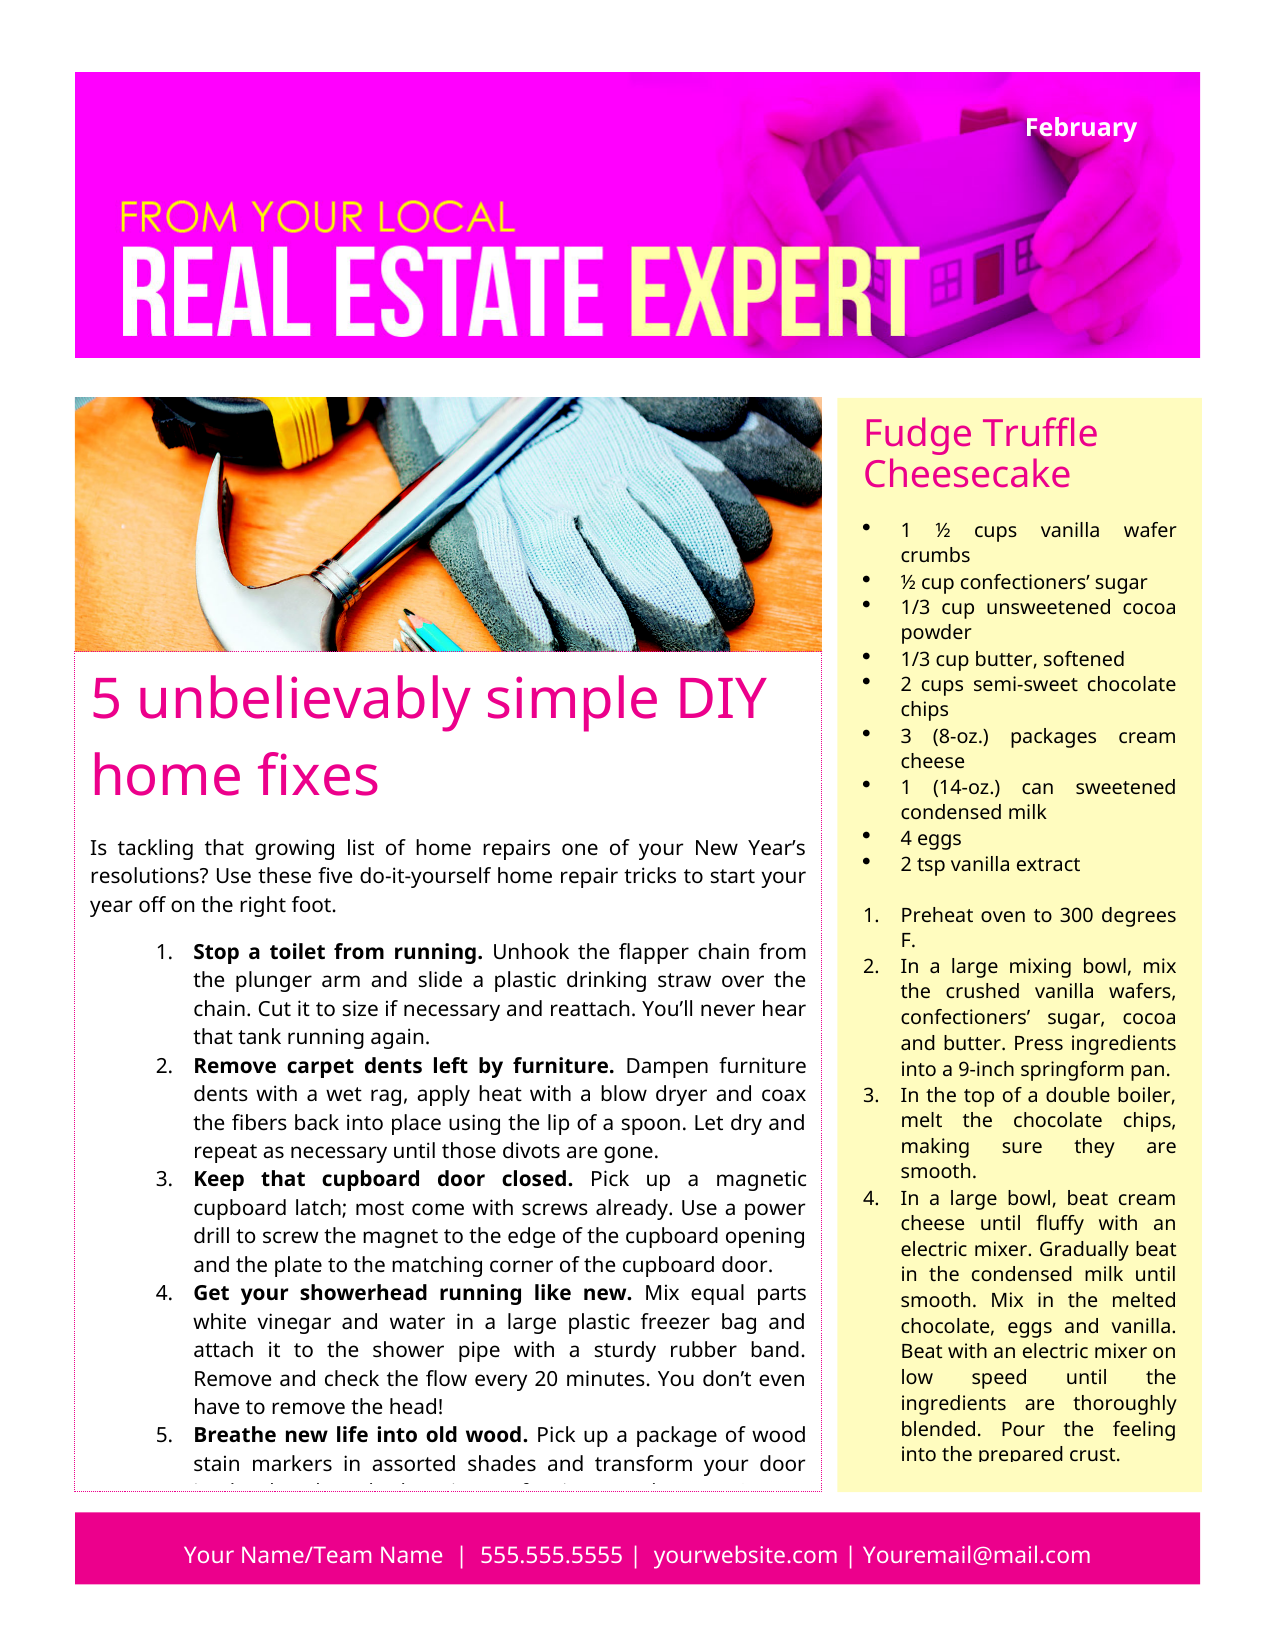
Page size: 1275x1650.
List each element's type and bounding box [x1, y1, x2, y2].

picture [74, 397, 822, 652]
picture [75, 72, 1200, 358]
